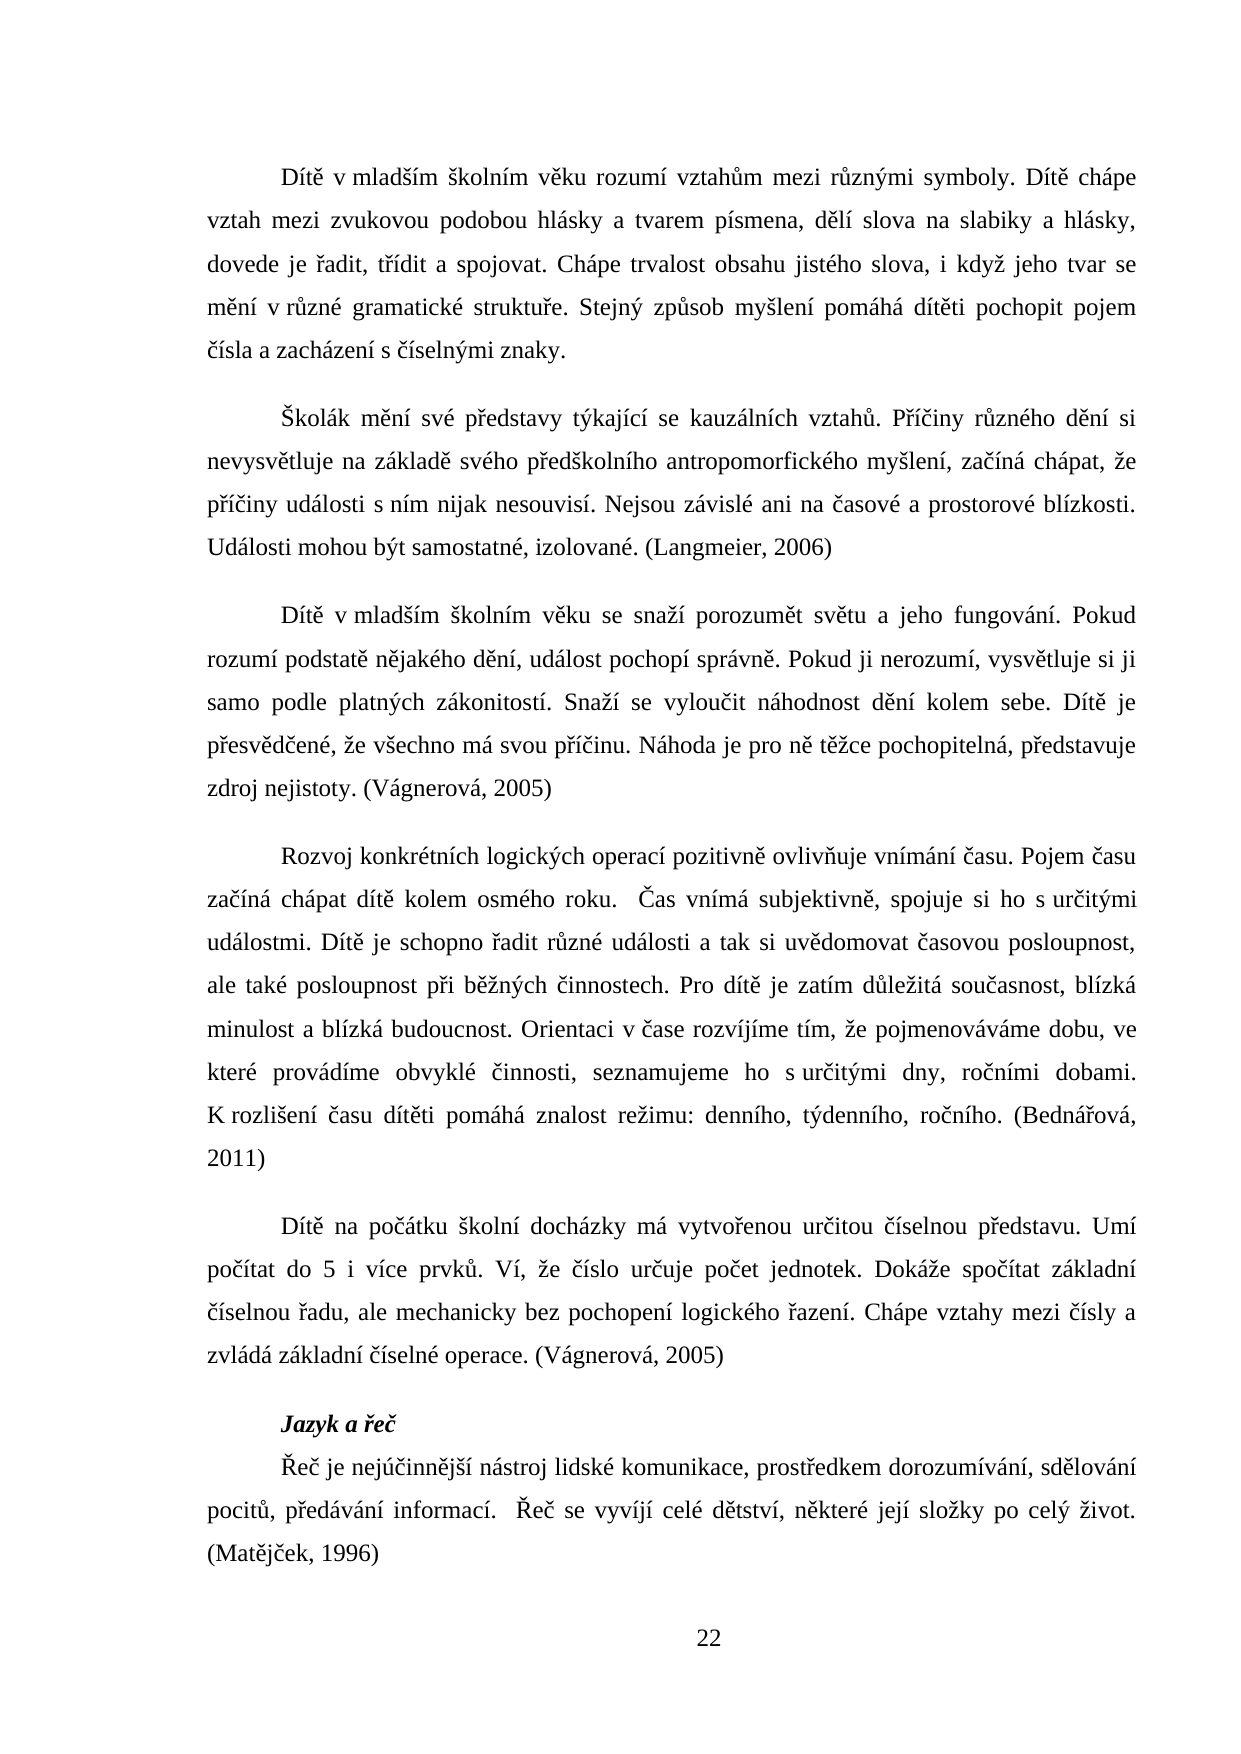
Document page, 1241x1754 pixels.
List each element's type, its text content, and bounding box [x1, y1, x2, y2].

text Řeč je nejúčinnější nástroj lidské komunikace, prostředkem dorozumívání, sdělování pocitů, předávání informací. Řeč se vyvíjí celé dětství, některé její složky po celý život. (Matějček, 1996) [207, 1452, 1137, 1567]
text Dítě v mladším školním věku se snaží porozumět světu a jeho fungování. Pokud rozumí podstatě nějakého dění, událost pochopí správně. Pokud ji nerozumí, vysvětluje si ji samo podle platných zákonitostí. Snaží se vyloučit náhodnost dění kolem sebe. Dítě je přesvědčené, že všechno má svou příčinu. Náhoda je pro ně těžce pochopitelná, představuje zdroj nejistoty. (Vágnerová, 2005) [207, 601, 1137, 802]
subtitle Jazyk a řeč [207, 1409, 1137, 1437]
text Rozvoj konkrétních logických operací pozitivně ovlivňuje vnímání času. Pojem času začíná chápat dítě kolem osmého roku. Čas vnímá subjektivně, spojuje si ho s určitými událostmi. Dítě je schopno řadit různé události a tak si uvědomovat časovou posloupnost, ale také posloupnost při běžných činnostech. Pro dítě je zatím důležitá současnost, blízká minulost a blízká budoucnost. Orientaci v čase rozvíjíme tím, že pojmenováváme dobu, ve které provádíme obvyklé činnosti, seznamujeme ho s určitými dny, ročními dobami. K rozlišení času dítěti pomáhá znalost režimu: denního, týdenního, ročního. (Bednářová, 2011) [207, 841, 1137, 1172]
text Dítě v mladším školním věku rozumí vztahům mezi různými symboly. Dítě chápe vztah mezi zvukovou podobou hlásky a tvarem písmena, dělí slova na slabiky a hlásky, dovede je řadit, třídit a spojovat. Chápe trvalost obsahu jistého slova, i když jeho tvar se mění v různé gramatické struktuře. Stejný způsob myšlení pomáhá dítěti pochopit pojem čísla a zacházení s číselnými znaky. [207, 162, 1137, 364]
text Školák mění své představy týkající se kauzálních vztahů. Příčiny různého dění si nevysvětluje na základě svého předškolního antropomorfického myšlení, začíná chápat, že příčiny události s ním nijak nesouvisí. Nejsou závislé ani na časové a prostorové blízkosti. Události mohou být samostatné, izolované. (Langmeier, 2006) [207, 403, 1137, 561]
text Dítě na počátku školní docházky má vytvořenou určitou číselnou představu. Umí počítat do 5 i více prvků. Ví, že číslo určuje počet jednotek. Dokáže spočítat základní číselnou řadu, ale mechanicky bez pochopení logického řazení. Chápe vztahy mezi čísly a zvládá základní číselné operace. (Vágnerová, 2005) [207, 1211, 1137, 1369]
